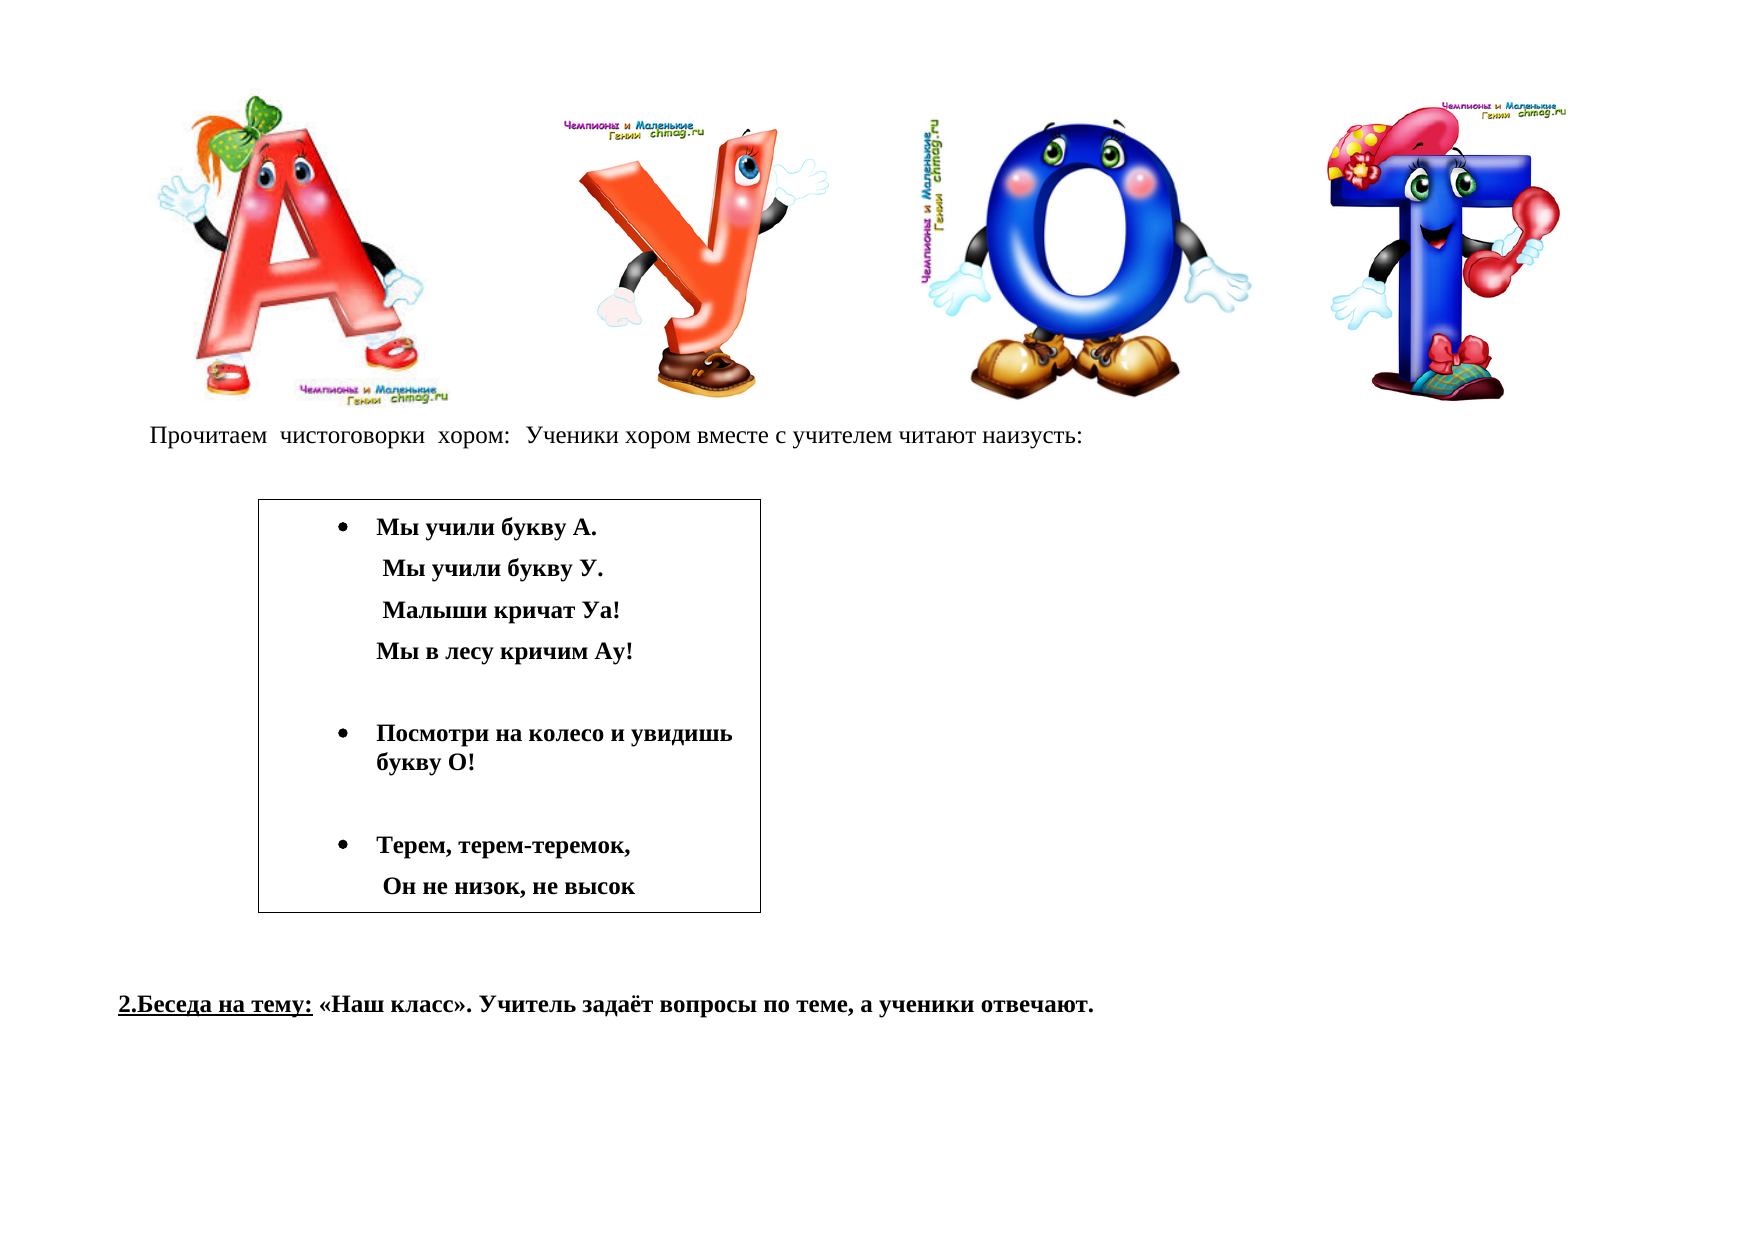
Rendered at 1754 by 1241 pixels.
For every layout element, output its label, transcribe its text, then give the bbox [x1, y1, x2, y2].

picture [149, 88, 456, 408]
text Прочитаем чистоговорки хором: Ученики хором вместе с учителем читают наизусть: [118, 420, 1636, 449]
picture [914, 113, 1266, 408]
picture [561, 118, 840, 408]
text 2.Беседа на тему: «Наш класс». Учитель задаёт вопросы по теме, а ученики отвечают. [118, 989, 1636, 1018]
table_header Мы учили букву А. Мы учили букву У. Малыши кричат Уа! Мы в лесу кричим Ау! Посмотри на колесо и увидишь букву О! Терем, терем-теремок, Он не низок, не высок [259, 500, 760, 912]
picture [1309, 102, 1566, 408]
